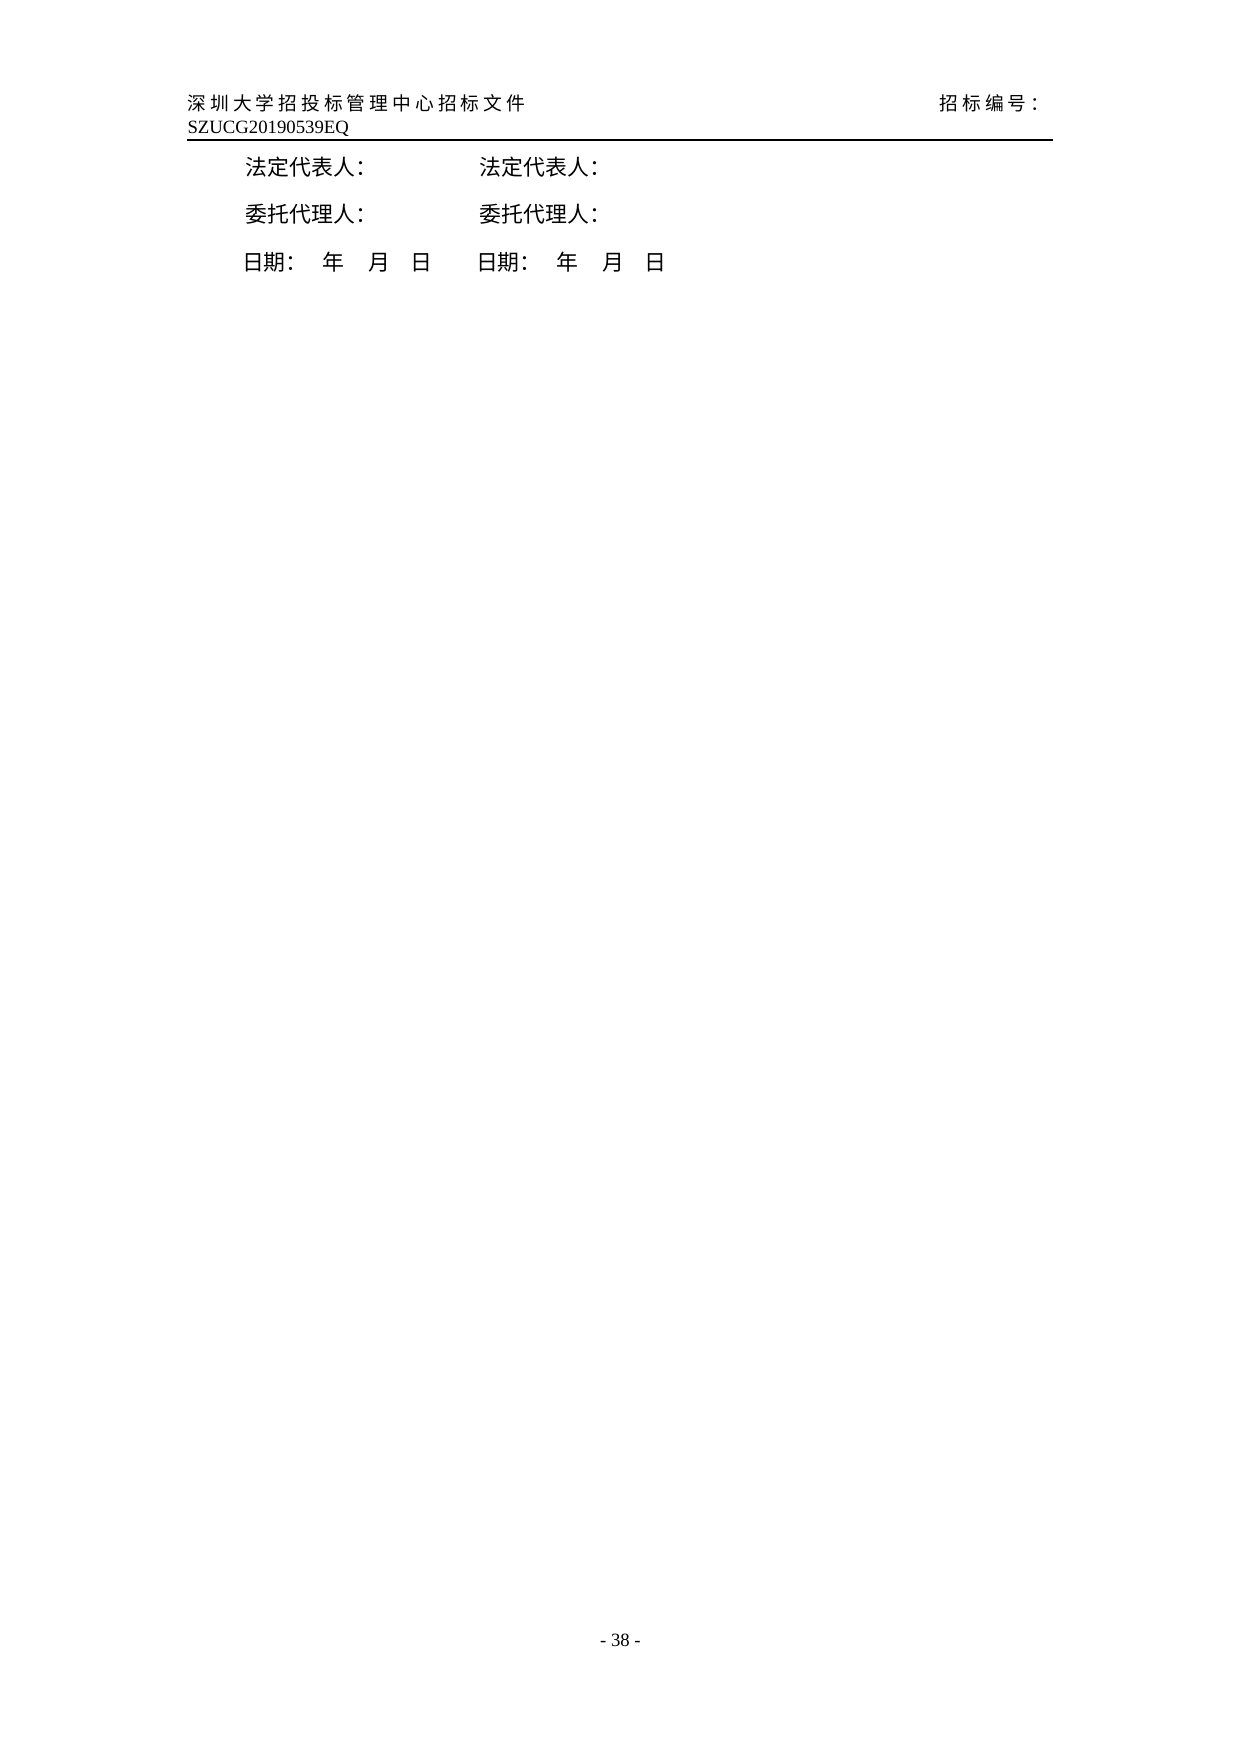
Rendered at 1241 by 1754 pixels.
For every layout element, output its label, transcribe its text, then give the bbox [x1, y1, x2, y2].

text 委托代理人： 委托代理人： [187, 197, 1053, 229]
text 法定代表人： 法定代表人： [187, 150, 1053, 182]
text 日期： 年 月 日 日期： 年 月 日 [187, 245, 1053, 277]
